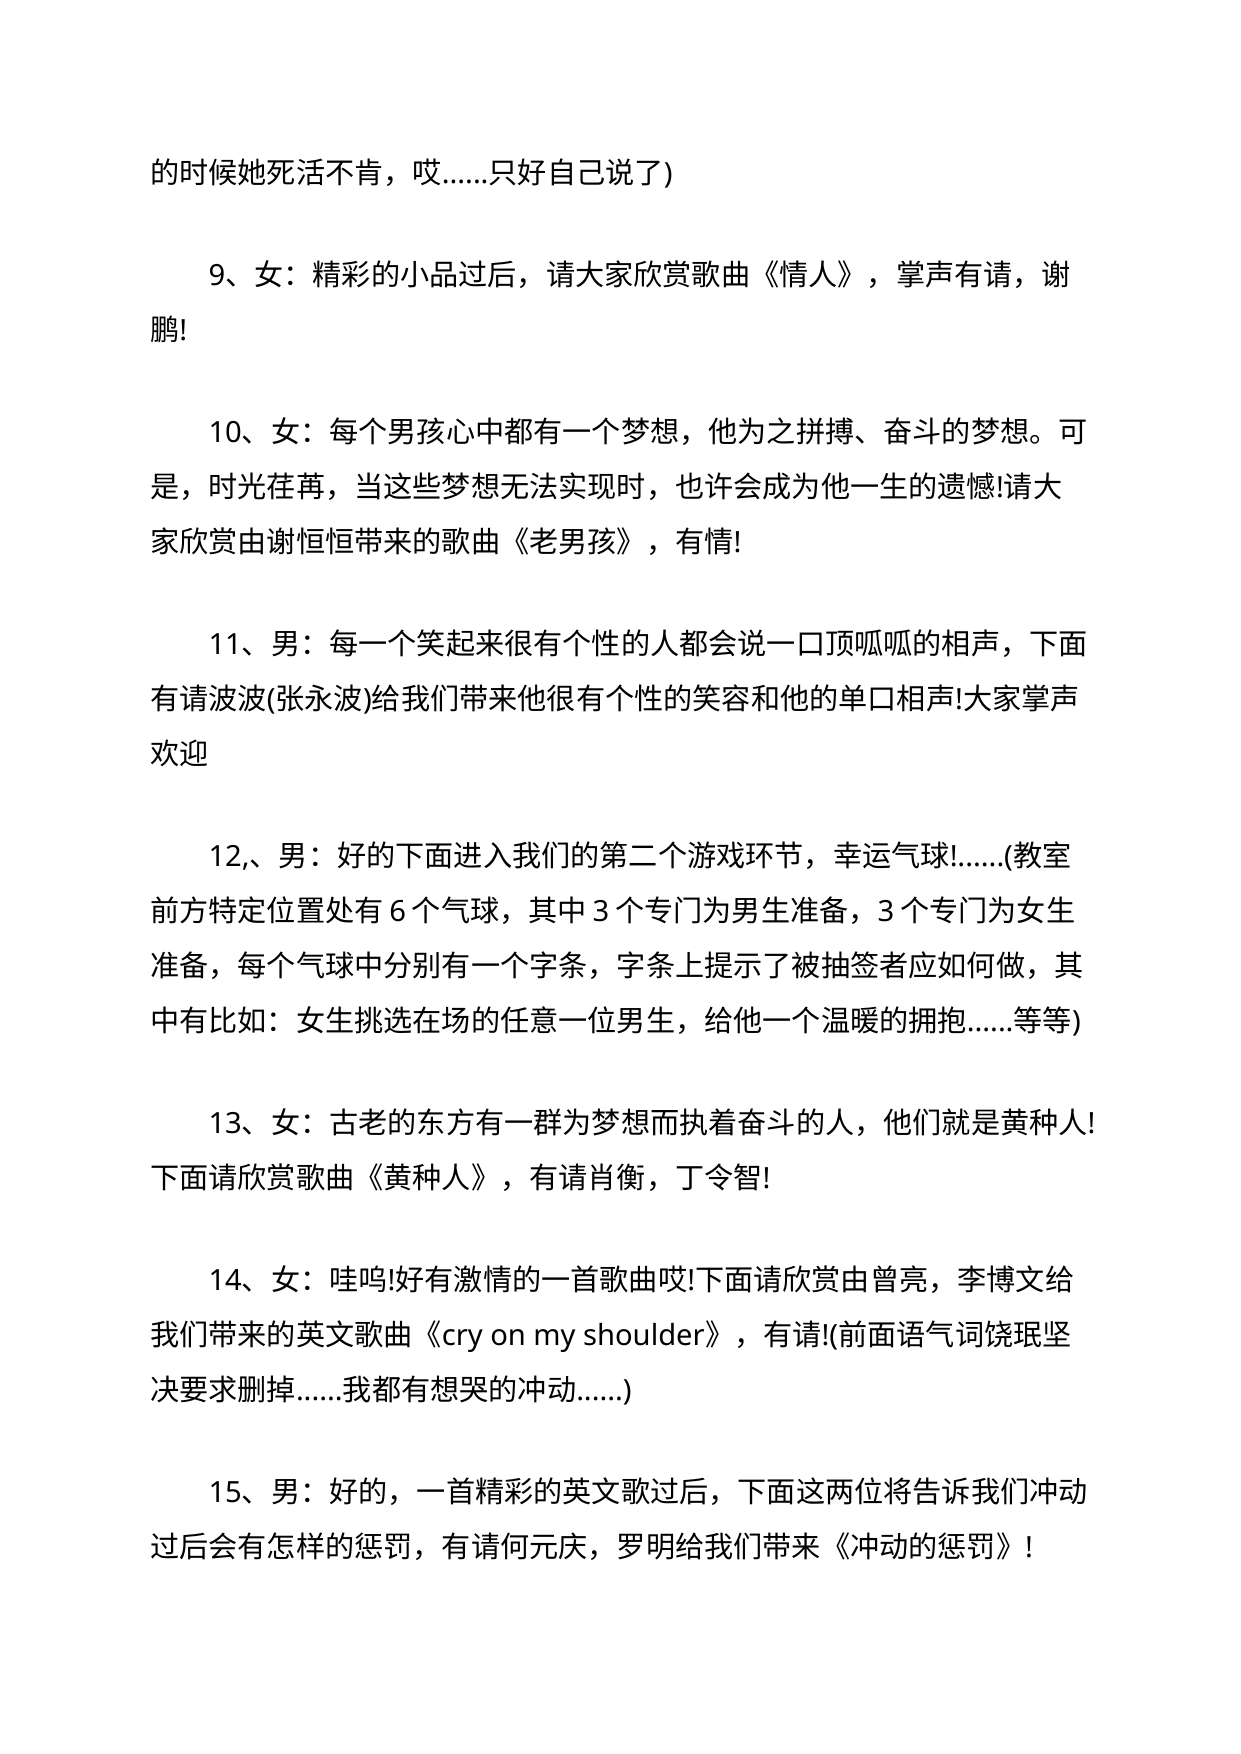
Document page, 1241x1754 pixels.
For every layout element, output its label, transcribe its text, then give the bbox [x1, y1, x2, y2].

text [150, 150, 1090, 192]
text 10、女：每个男孩心中都有一个梦想，他为之拼搏、奋斗的梦想。可是，时光荏苒，当这些梦想无法实现时，也许会成为他一生的遗憾!请大家欣赏由谢恒恒带来的歌曲《老男孩》，有情! [150, 409, 1090, 561]
text 12,、男：好的下面进入我们的第二个游戏环节，幸运气球!......(教室前方特定位置处有6个气球，其中3个专门为男生准备，3个专门为女生准备，每个气球中分别有一个字条，字条上提示了被抽签者应如何做，其中有比如：女生挑选在场的任意一位男生，给他一个温暖的拥抱......等等) [150, 833, 1090, 1040]
text 15、男：好的，一首精彩的英文歌过后，下面这两位将告诉我们冲动过后会有怎样的惩罚，有请何元庆，罗明给我们带来《冲动的惩罚》! [150, 1468, 1090, 1566]
text 13、女：古老的东方有一群为梦想而执着奋斗的人，他们就是黄种人!下面请欣赏歌曲《黄种人》，有请肖衡，丁令智! [150, 1099, 1090, 1197]
text 9、女：精彩的小品过后，请大家欣赏歌曲《情人》，掌声有请，谢鹏! [150, 252, 1090, 349]
text 14、女：哇呜!好有激情的一首歌曲哎!下面请欣赏由曾亮，李博文给我们带来的英文歌曲《cry on my shoulder》，有请!(前面语气词饶珉坚决要求删掉......我都有想哭的冲动......) [150, 1257, 1090, 1409]
text 11、男：每一个笑起来很有个性的人都会说一口顶呱呱的相声，下面有请波波(张永波)给我们带来他很有个性的笑容和他的单口相声!大家掌声欢迎 [150, 621, 1090, 773]
